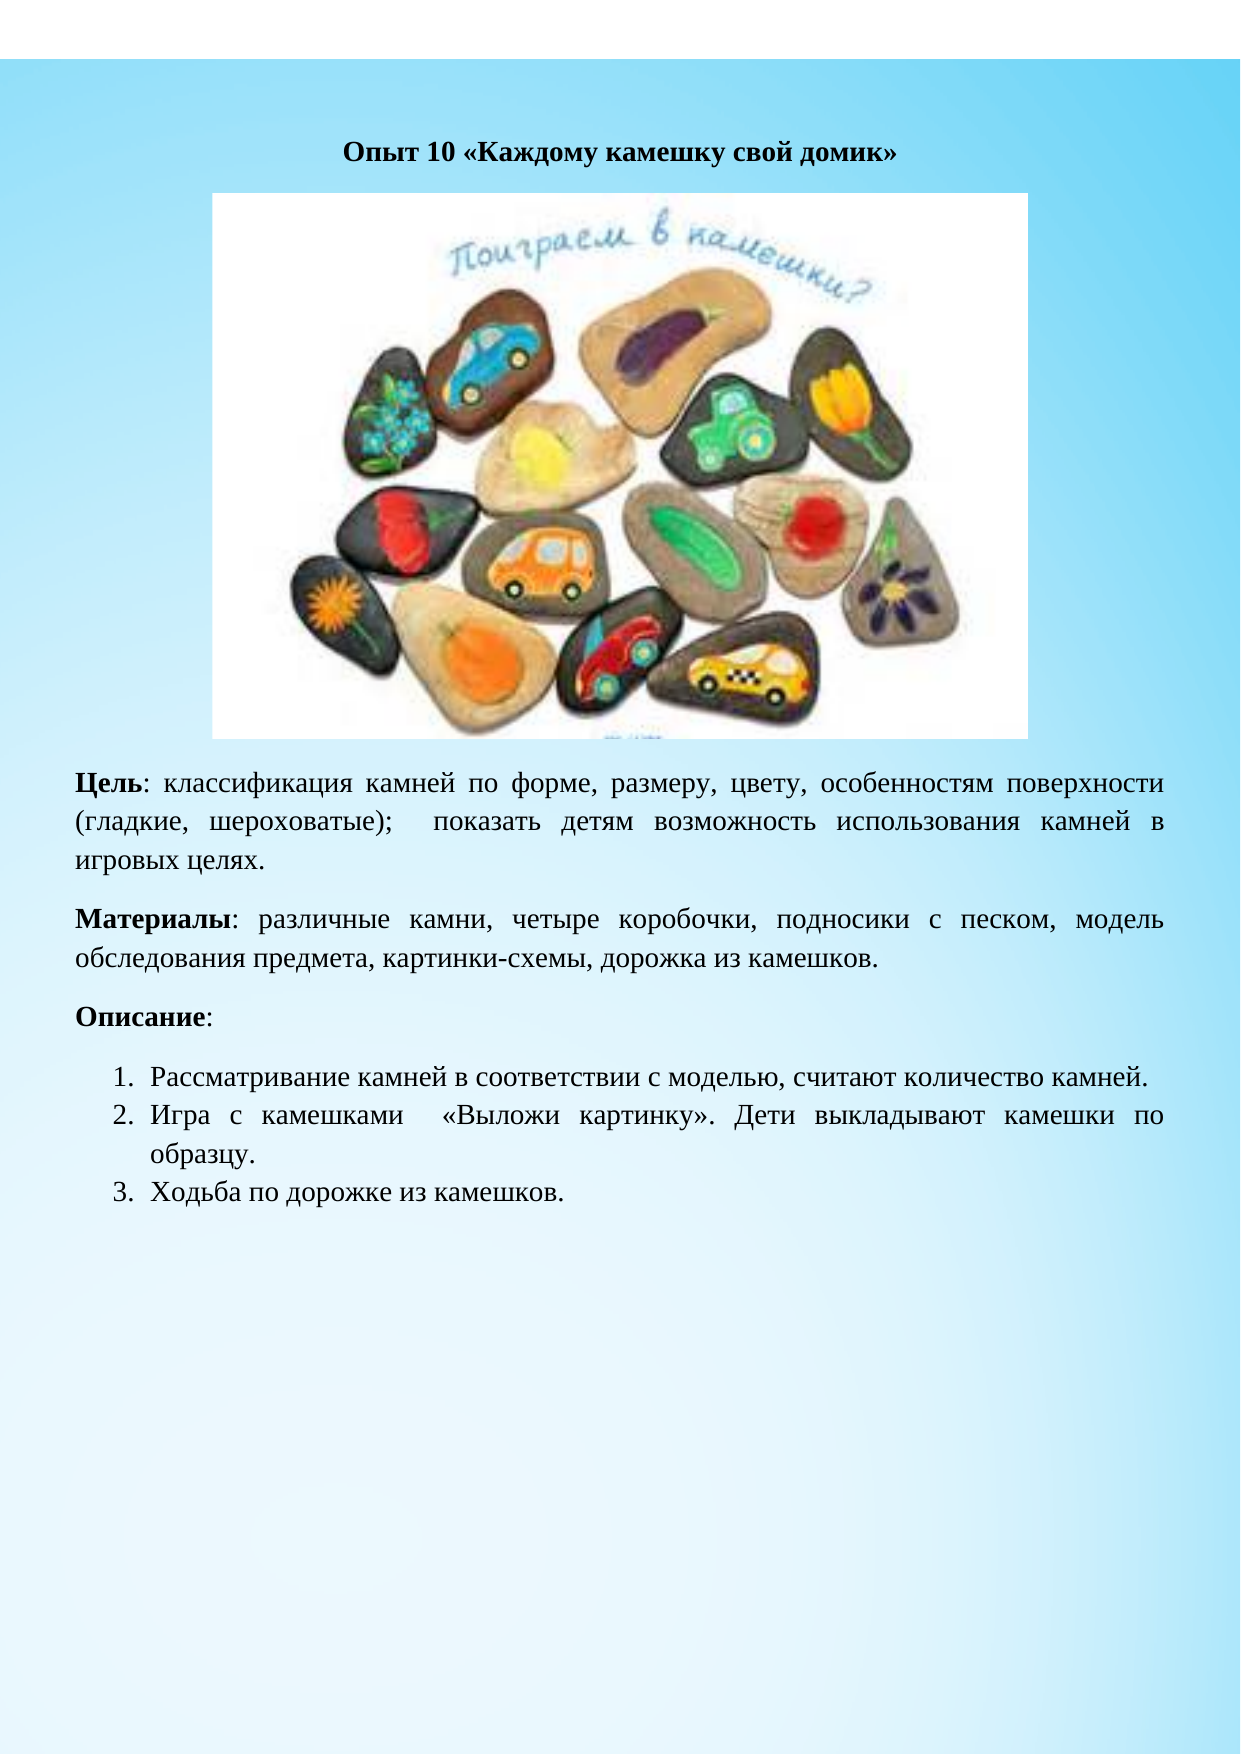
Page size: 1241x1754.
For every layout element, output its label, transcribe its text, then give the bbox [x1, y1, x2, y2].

text Опыт 10 «Каждому камешку свой домик» [75, 134, 1165, 168]
list Рассматривание камней в соответствии с моделью, считают количество камней. [112, 1059, 1165, 1092]
list Ходьба по дорожке из камешков. [112, 1174, 1165, 1208]
picture [0, 59, 1241, 1754]
text Цель: классификация камней по форме, размеру, цвету, особенностям поверхности (гладкие, шероховатые); показать детям возможность использования камней в игровых целях. [75, 765, 1165, 876]
text Описание: [75, 999, 1165, 1033]
text Материалы: различные камни, четыре коробочки, подносики с песком, модель обследования предмета, картинки-схемы, дорожка из камешков. [75, 901, 1165, 973]
list Игра с камешками «Выложи картинку». Дети выкладывают камешки по образцу. [112, 1097, 1165, 1169]
